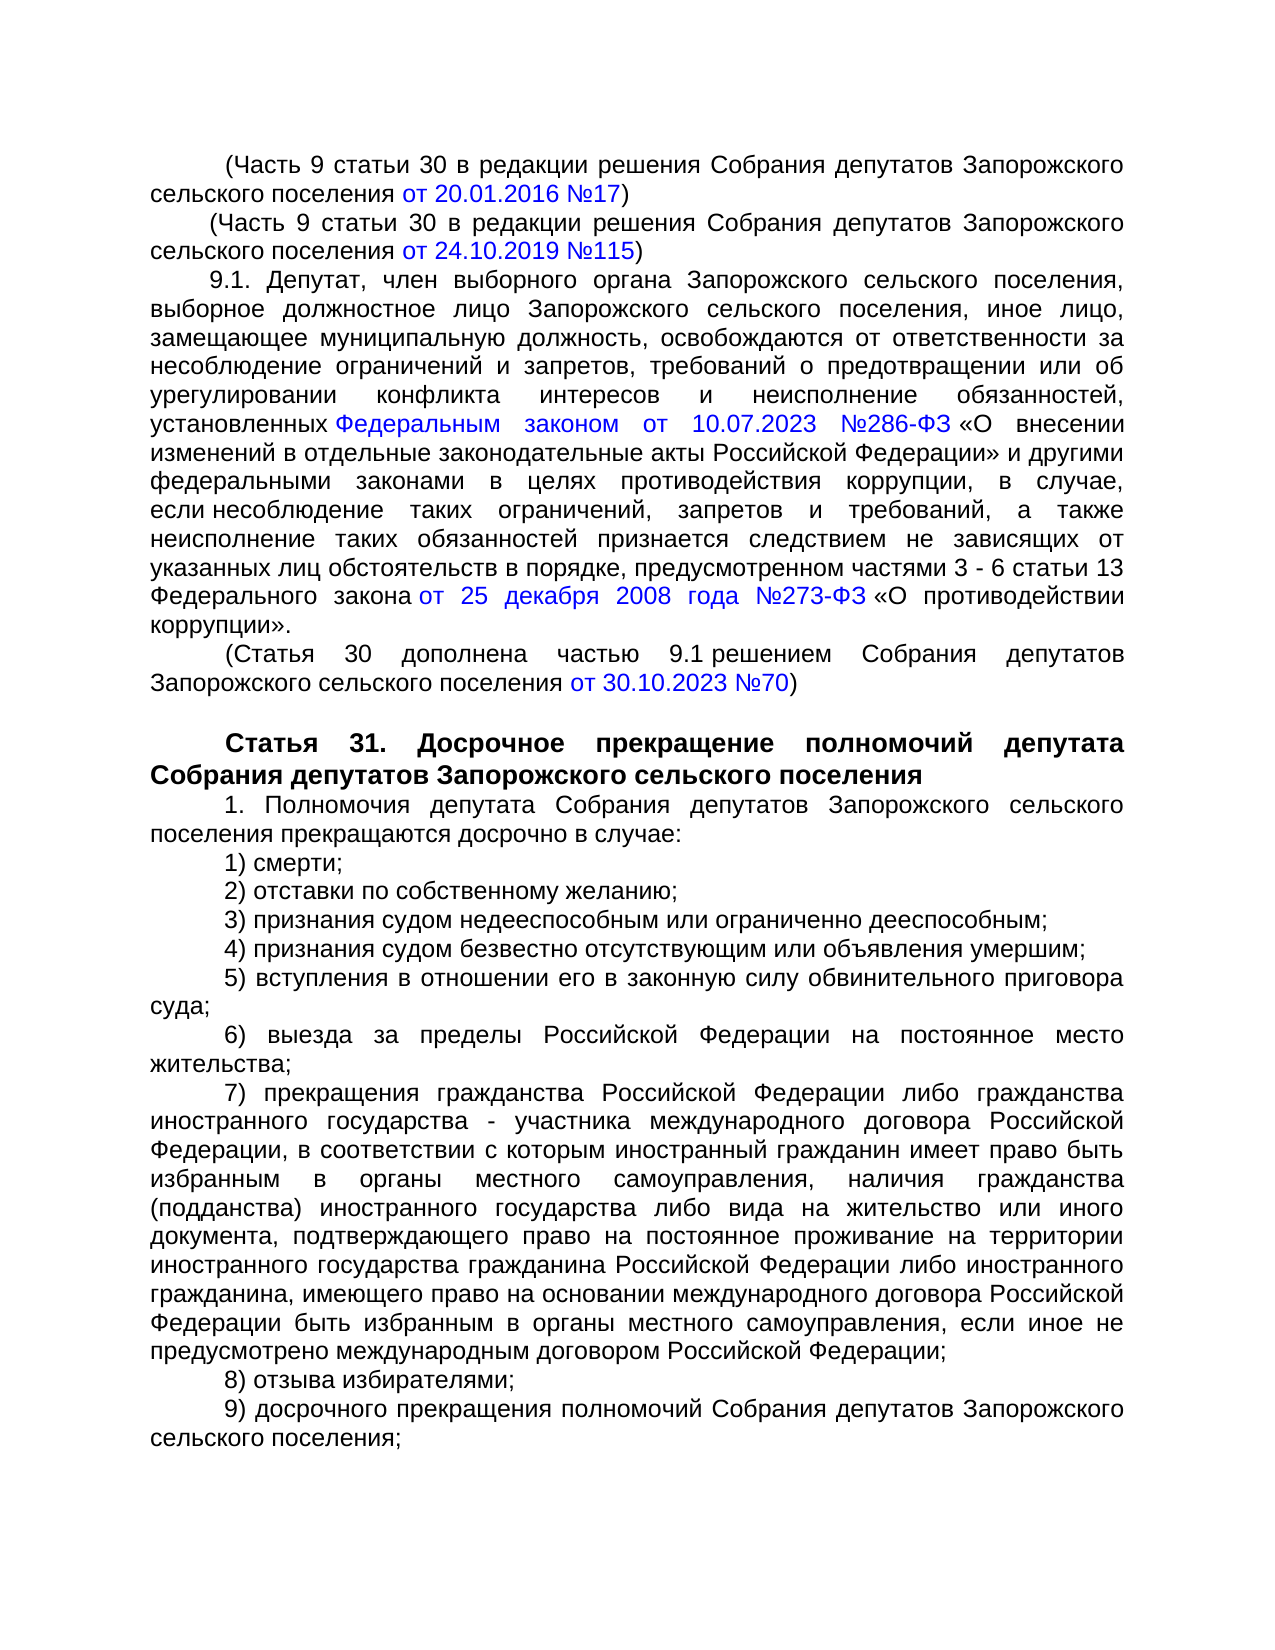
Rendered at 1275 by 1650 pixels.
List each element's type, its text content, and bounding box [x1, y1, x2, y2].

text 5) вступления в отношении его в законную силу обвинительного приговора суда; [150, 962, 1125, 1020]
text 9) досрочного прекращения полномочий Собрания депутатов Запорожского сельского поселения; [150, 1394, 1125, 1451]
text 7) прекращения гражданства Российской Федерации либо гражданства иностранного государства - участника международного договора Российской Федерации, в соответствии с которым иностранный гражданин имеет право быть избранным в органы местного самоуправления, наличия гражданства (подданства) иностранного государства либо вида на жительство или иного документа, подтверждающего право на постоянное проживание на территории иностранного государства гражданина Российской Федерации либо иностранного гражданина, имеющего право на основании международного договора Российской Федерации быть избранным в органы местного самоуправления, если иное не предусмотрено международным договором Российской Федерации; [150, 1077, 1125, 1365]
text 8) отзыва избирателями; [150, 1365, 1125, 1394]
text Статья 31. Досрочное прекращение полномочий депутата Собрания депутатов Запорожского сельского поселения [150, 727, 1125, 790]
text (Часть 9 статьи 30 в редакции решения Собрания депутатов Запорожского сельского поселения от 24.10.2019 №115) [150, 207, 1125, 265]
text 3) признания судом недееспособным или ограниченно дееспособным; [150, 905, 1125, 934]
text 1) смерти; [150, 847, 1125, 876]
text 2) отставки по собственному желанию; [150, 876, 1125, 905]
text (Статья 30 дополнена частью 9.1 решением Собрания депутатов Запорожского сельского поселения от 30.10.2023 №70) [150, 639, 1125, 696]
text 9.1. Депутат, член выборного органа Запорожского сельского поселения, выборное должностное лицо Запорожского сельского поселения, иное лицо, замещающее муниципальную должность, освобождаются от ответственности за несоблюдение ограничений и запретов, требований о предотвращении или об урегулировании конфликта интересов и неисполнение обязанностей, установленных Федеральным законом от 10.07.2023 №286-ФЗ «О внесении изменений в отдельные законодательные акты Российской Федерации» и другими федеральными законами в целях противодействия коррупции, в случае, если несоблюдение таких ограничений, запретов и требований, а также неисполнение таких обязанностей признается следствием не зависящих от указанных лиц обстоятельств в порядке, предусмотренном частями 3 - 6 статьи 13 Федерального закона от 25 декабря 2008 года №273-ФЗ «О противодействии коррупции». [150, 265, 1125, 639]
text 1. Полномочия депутата Собрания депутатов Запорожского сельского поселения прекращаются досрочно в случае: [150, 790, 1125, 847]
text (Часть 9 статьи 30 в редакции решения Собрания депутатов Запорожского сельского поселения от 20.01.2016 №17) [150, 150, 1125, 207]
text 6) выезда за пределы Российской Федерации на постоянное место жительства; [150, 1020, 1125, 1077]
text 4) признания судом безвестно отсутствующим или объявления умершим; [150, 934, 1125, 962]
